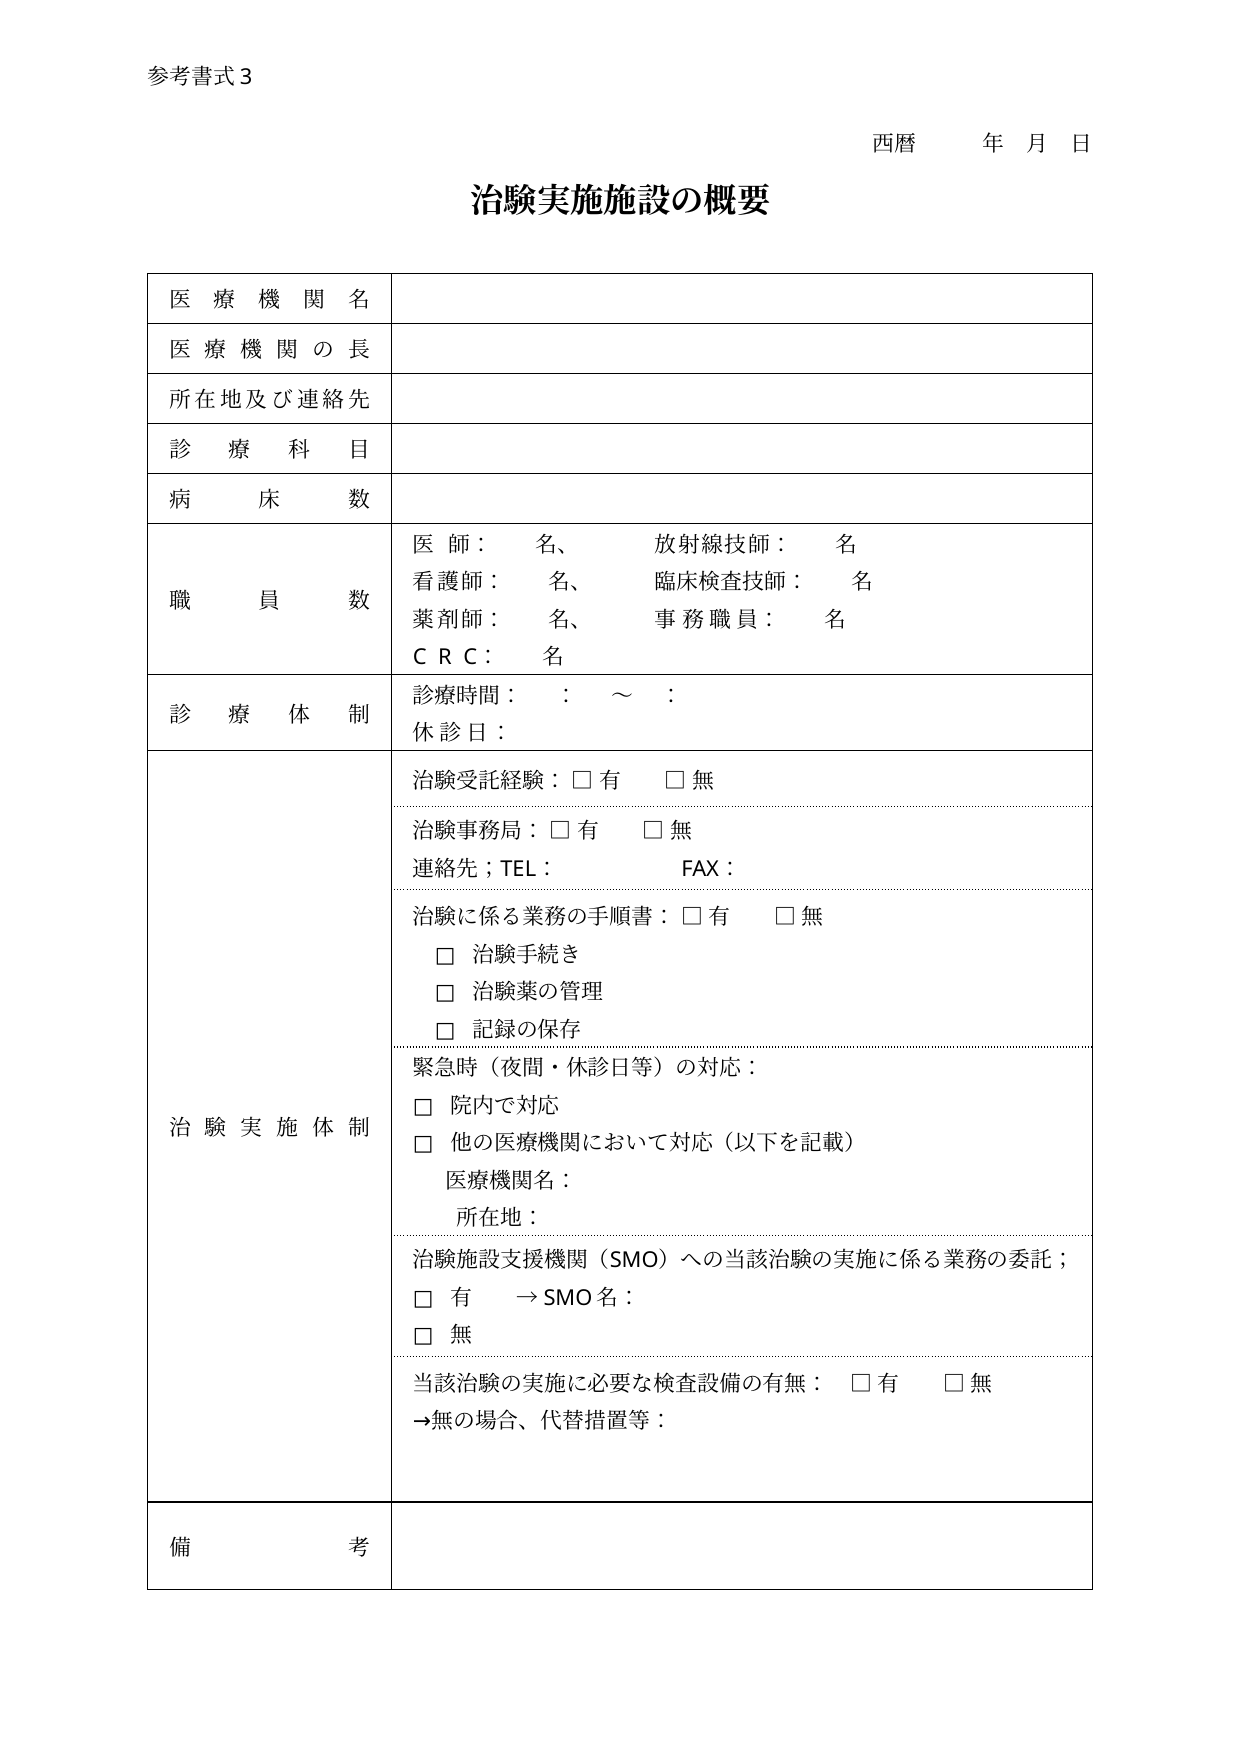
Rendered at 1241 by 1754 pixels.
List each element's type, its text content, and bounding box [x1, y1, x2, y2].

table_cell 診療科目 [148, 424, 391, 473]
table_cell 治験事務局： □ 有 □ 無 連絡先；TEL： FAX： [392, 806, 1092, 889]
text 治験実施施設の概要 [148, 160, 1092, 235]
table_cell 治験施設支援機関（SMO）への当該治験の実施に係る業務の委託； 有 → SMO名： 無 [392, 1235, 1092, 1356]
table_cell 職員数 [148, 524, 391, 674]
table_cell 所在地及び連絡先 [148, 374, 391, 423]
table_cell 緊急時（夜間・休診日等）の対応： 院内で対応 他の医療機関において対応（以下を記載） 医療機関名： 所在地： [392, 1046, 1092, 1235]
table_cell 備考 [148, 1503, 391, 1589]
table_header [392, 274, 1092, 323]
table_header 医療機関名 [148, 274, 391, 323]
table_cell [392, 324, 1092, 373]
text 西暦 年 月 日 [148, 123, 1092, 160]
table_cell 診療体制 [148, 675, 391, 750]
table_cell [392, 424, 1092, 473]
table_cell 医療機関の長 [148, 324, 391, 373]
table_cell 当該治験の実施に必要な検査設備の有無： □ 有 □ 無 →無の場合、代替措置等： [392, 1356, 1092, 1501]
table_cell 病床数 [148, 474, 391, 523]
table_cell [392, 1503, 1092, 1589]
table_cell 治験実施体制 [148, 751, 391, 1501]
table_cell [392, 474, 1092, 523]
table_cell 医師： 名、 放射線技師： 名 看護師： 名、 臨床検査技師： 名 薬剤師： 名、 事務職員： 名 CRC： 名 [392, 524, 1092, 674]
table_cell [392, 374, 1092, 423]
table_cell 診療時間： ： ～ ： 休診日： [392, 675, 1092, 750]
table_cell 治験に係る業務の手順書： □ 有 □ 無 治験手続き 治験薬の管理 記録の保存 [392, 889, 1092, 1046]
table_cell 治験受託経験： □ 有 □ 無 [392, 751, 1092, 806]
